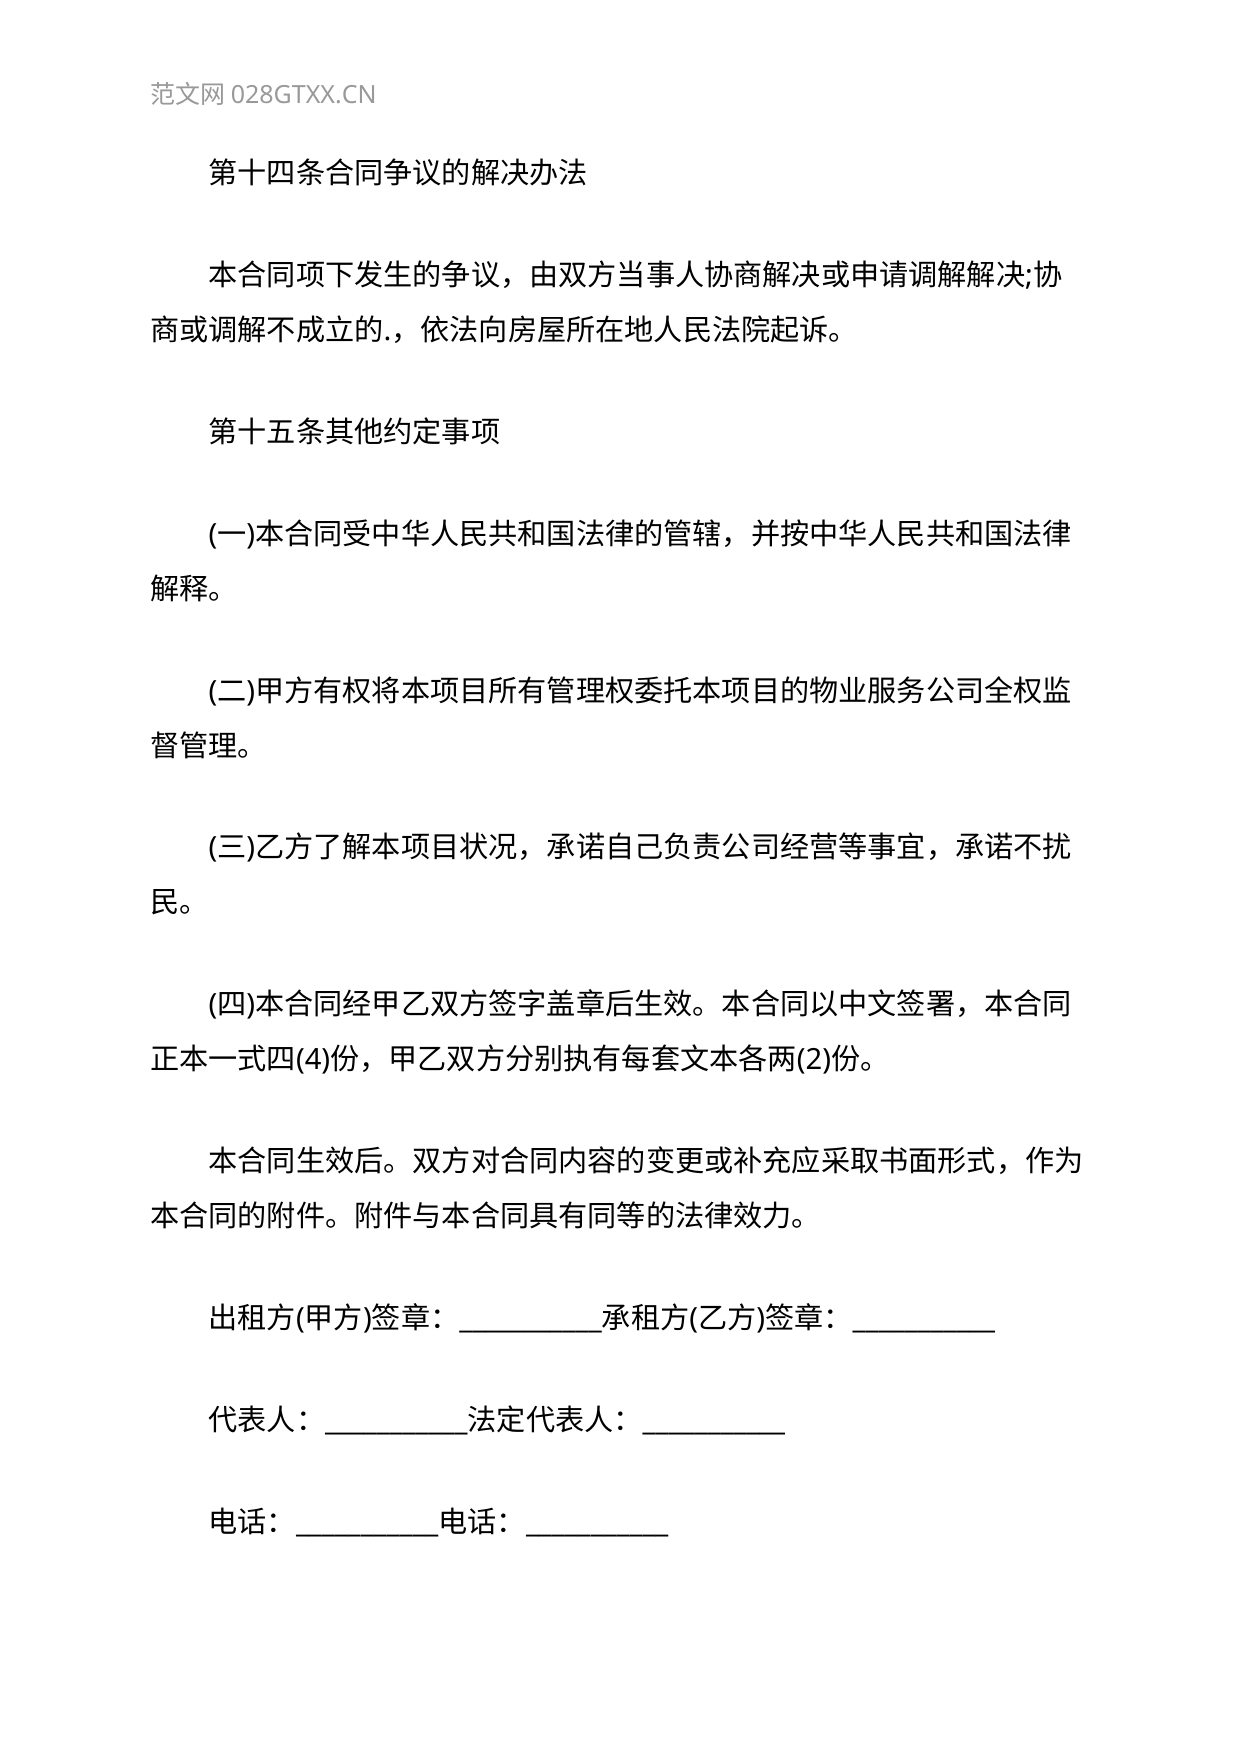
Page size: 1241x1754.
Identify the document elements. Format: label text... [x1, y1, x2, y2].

text (二)甲方有权将本项目所有管理权委托本项目的物业服务公司全权监督管理。 [150, 667, 1090, 764]
text 代表人：___________法定代表人：___________ [150, 1396, 1090, 1439]
text (一)本合同受中华人民共和国法律的管辖，并按中华人民共和国法律解释。 [150, 511, 1090, 608]
text (三)乙方了解本项目状况，承诺自己负责公司经营等事宜，承诺不扰民。 [150, 824, 1090, 921]
text 本合同项下发生的争议，由双方当事人协商解决或申请调解解决;协商或调解不成立的.，依法向房屋所在地人民法院起诉。 [150, 252, 1090, 349]
text 第十五条其他约定事项 [150, 409, 1090, 451]
text 出租方(甲方)签章：___________承租方(乙方)签章：___________ [150, 1294, 1090, 1337]
text 电话：___________电话：___________ [150, 1498, 1090, 1541]
text (四)本合同经甲乙双方签字盖章后生效。本合同以中文签署，本合同正本一式四(4)份，甲乙双方分别执有每套文本各两(2)份。 [150, 981, 1090, 1078]
text 本合同生效后。双方对合同内容的变更或补充应采取书面形式，作为本合同的附件。附件与本合同具有同等的法律效力。 [150, 1138, 1090, 1235]
text 第十四条合同争议的解决办法 [150, 150, 1090, 192]
